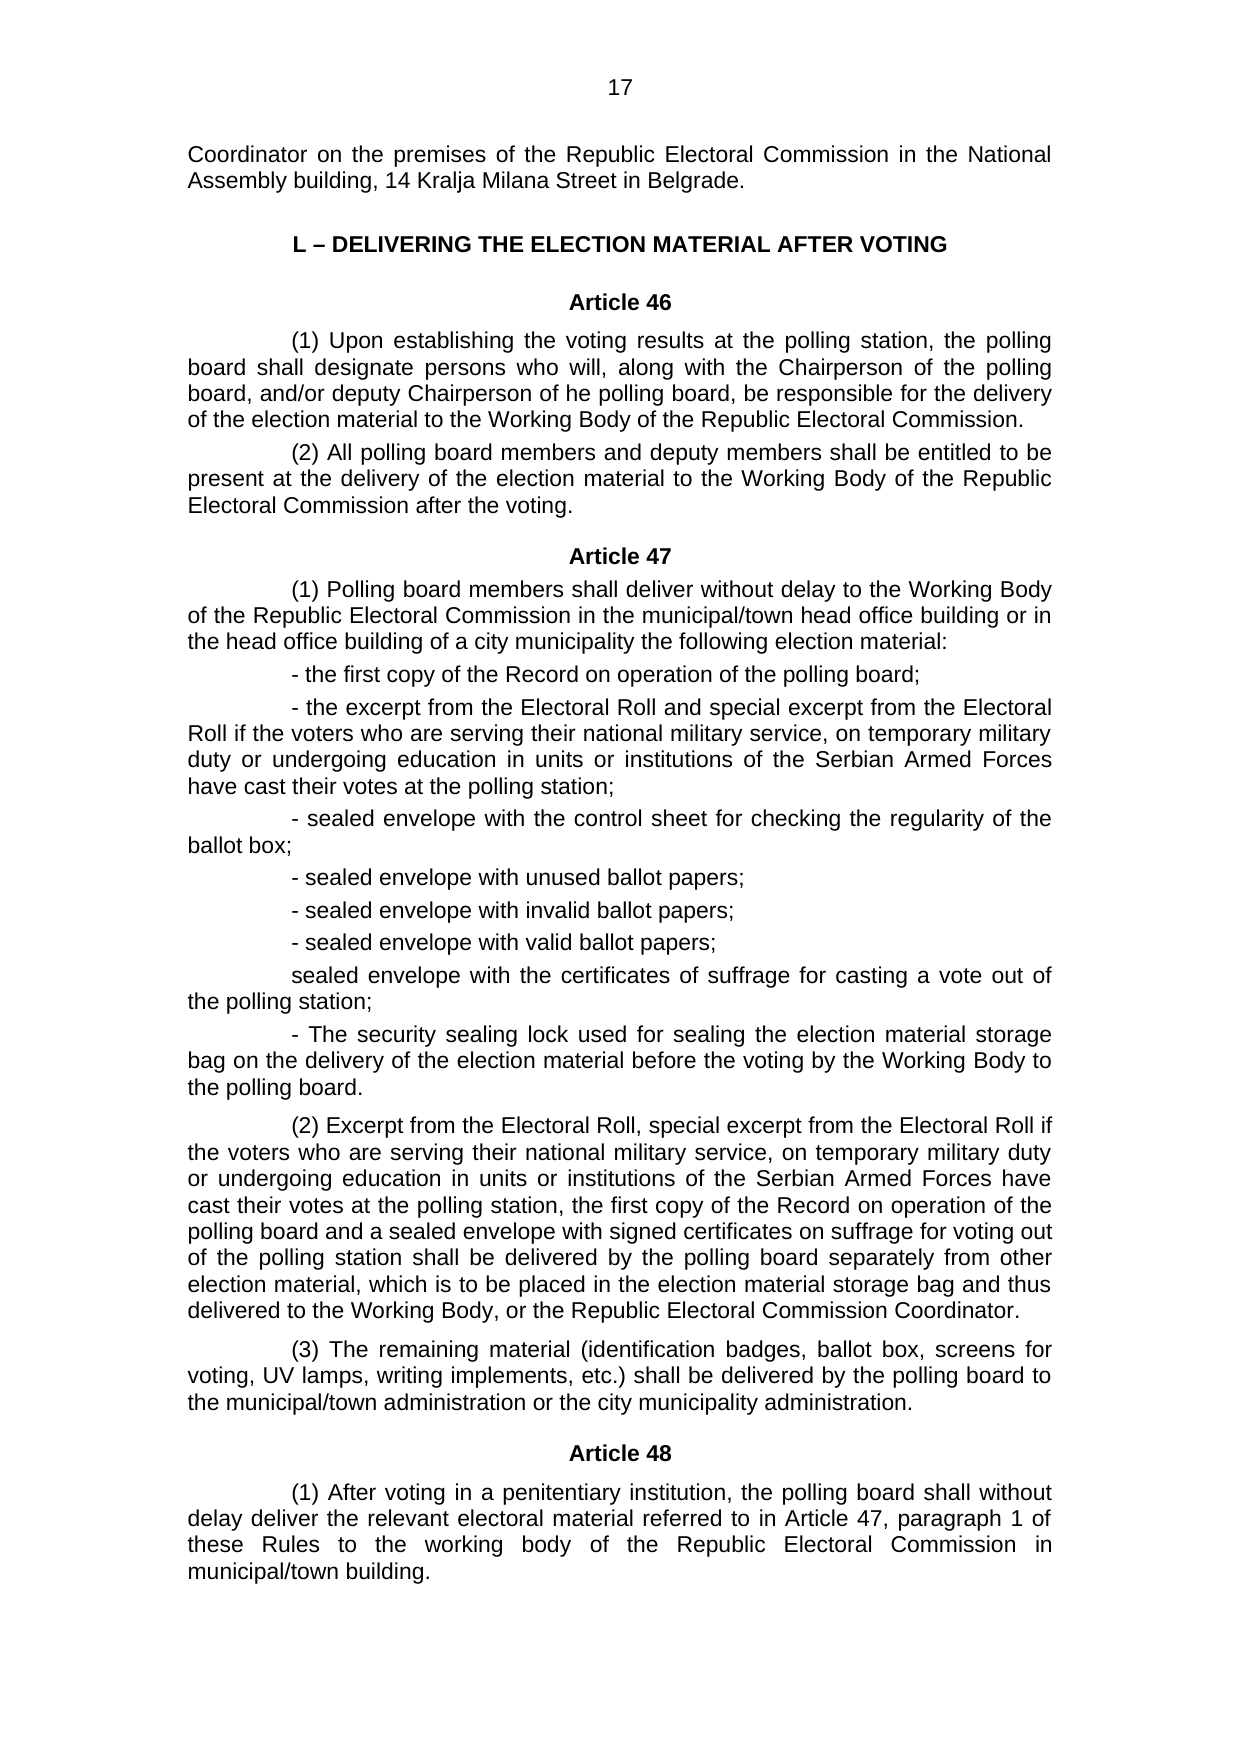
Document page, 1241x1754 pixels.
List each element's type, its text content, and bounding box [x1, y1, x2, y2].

text Article 48 [187, 1440, 1053, 1466]
text (1) Upon establishing the voting results at the polling station, the polling board shall designate persons who will, along with the Chairperson of the polling board, and/or deputy Chairperson of he polling board, be responsible for the delivery of the election material to the Working Body of the Republic Electoral Commission. [187, 327, 1053, 433]
text - sealed envelope with unused ballot papers; [187, 864, 1053, 891]
text (2) All polling board members and deputy members shall be entitled to be present at the delivery of the election material to the Working Body of the Republic Electoral Commission after the voting. [187, 439, 1053, 518]
text (1) After voting in a penitentiary institution, the polling board shall without delay deliver the relevant electoral material referred to in Article 47, paragraph 1 of these Rules to the working body of the Republic Electoral Commission in municipal/town building. [187, 1479, 1053, 1584]
text L – DELIVERING THE ELECTION MATERIAL AFTER VOTING [187, 231, 1053, 257]
text (3) The remaining material (identification badges, ballot box, screens for voting, UV lamps, writing implements, etc.) shall be delivered by the polling board to the municipal/town administration or the city municipality administration. [187, 1336, 1053, 1415]
text (2) Excerpt from the Electoral Roll, special excerpt from the Electoral Roll if the voters who are serving their national military service, on temporary military duty or undergoing education in units or institutions of the Serbian Armed Forces have cast their votes at the polling station, the first copy of the Record on operation of the polling board and a sealed envelope with signed certificates on suffrage for voting out of the polling station shall be delivered by the polling board separately from other election material, which is to be placed in the election material storage bag and thus delivered to the Working Body, or the Republic Electoral Commission Coordinator. [187, 1112, 1053, 1323]
text Article 47 [187, 543, 1053, 569]
text - the first copy of the Record on operation of the polling board; [187, 661, 1053, 687]
text - sealed envelope with the control sheet for checking the regularity of the ballot box; [187, 805, 1053, 858]
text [187, 141, 1053, 193]
text - sealed envelope with invalid ballot papers; [187, 897, 1053, 923]
text Article 46 [187, 288, 1053, 315]
text - The security sealing lock used for sealing the election material storage bag on the delivery of the election material before the voting by the Working Body to the polling board. [187, 1021, 1053, 1100]
text - the excerpt from the Electoral Roll and special excerpt from the Electoral Roll if the voters who are serving their national military service, on temporary military duty or undergoing education in units or institutions of the Serbian Armed Forces have cast their votes at the polling station; [187, 693, 1053, 799]
text - sealed envelope with valid ballot papers; [187, 929, 1053, 956]
text sealed envelope with the certificates of suffrage for casting a vote out of the polling station; [187, 962, 1053, 1015]
text (1) Polling board members shall deliver without delay to the Working Body of the Republic Electoral Commission in the municipal/town head office building or in the head office building of a city municipality the following election material: [187, 576, 1053, 655]
